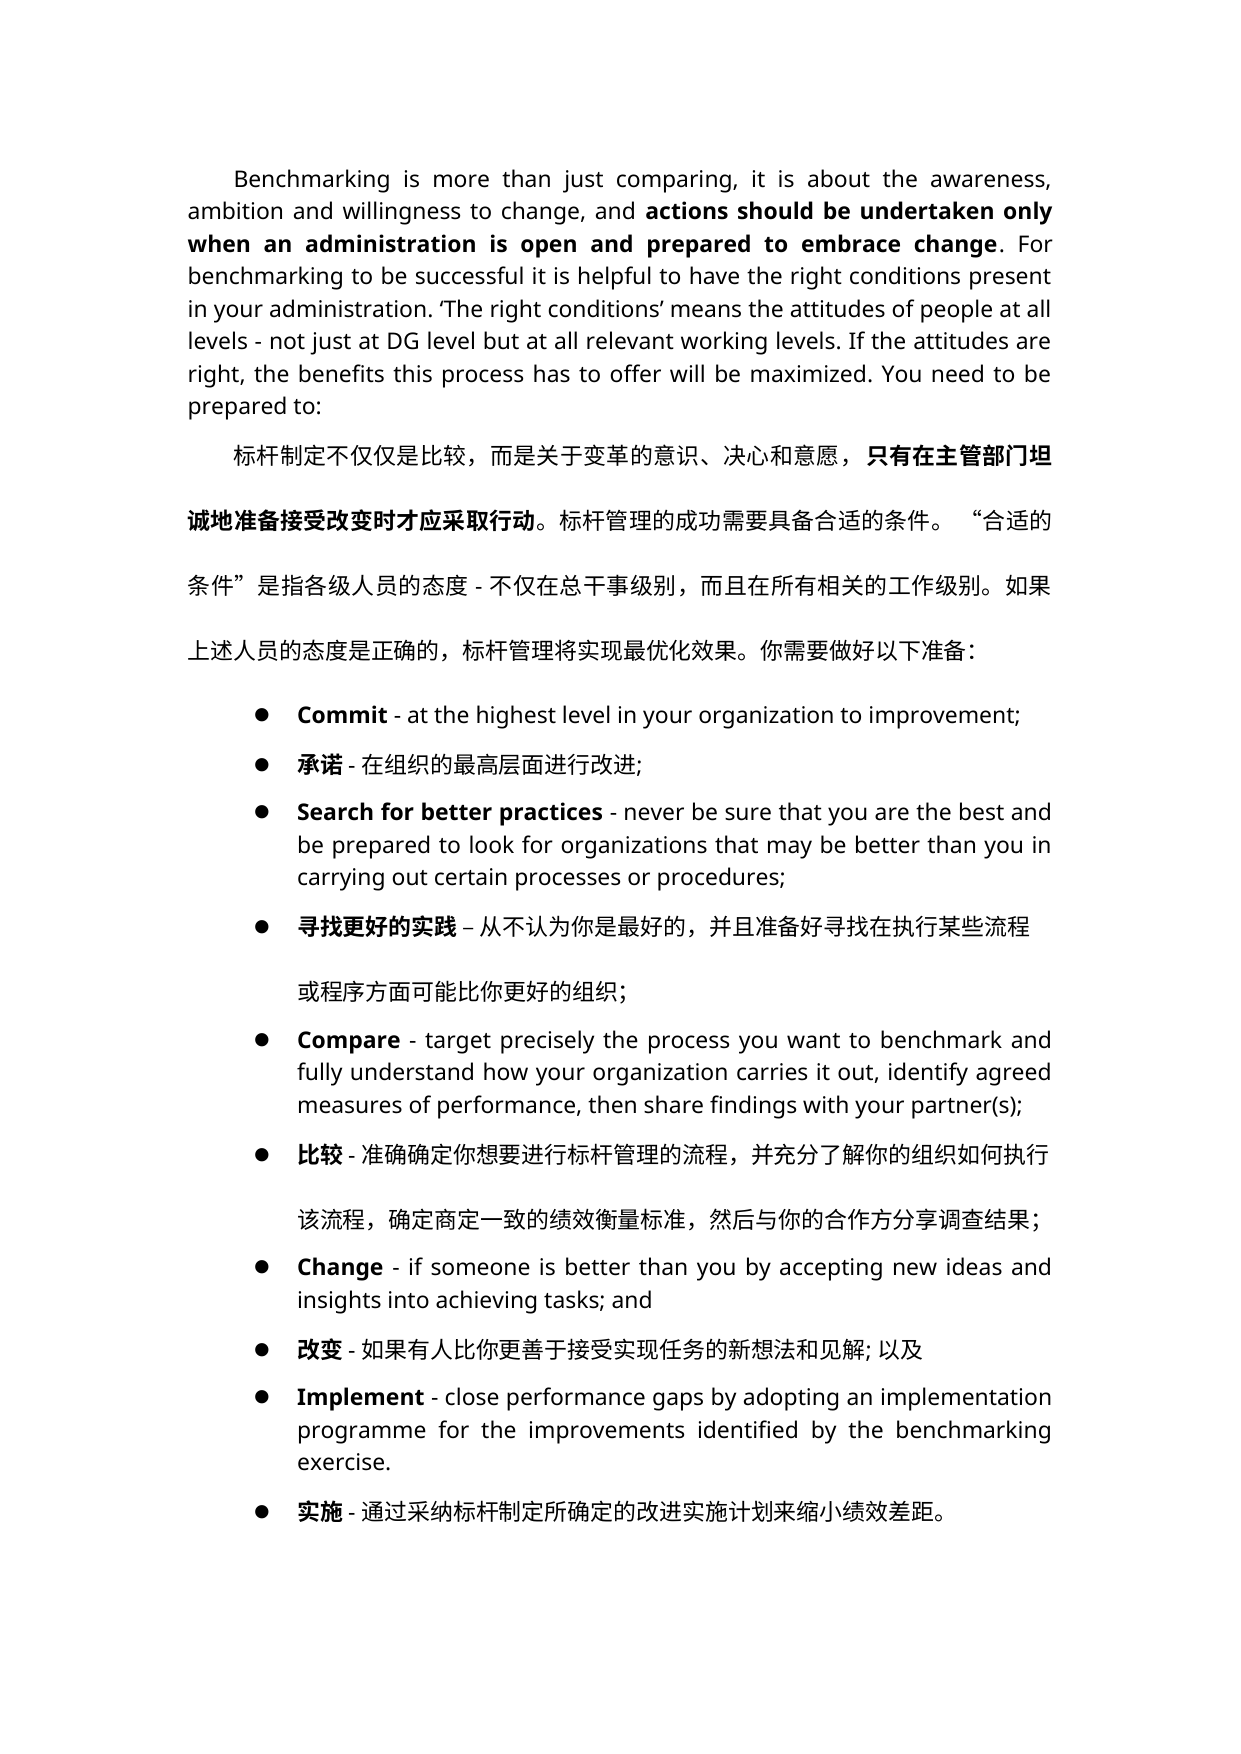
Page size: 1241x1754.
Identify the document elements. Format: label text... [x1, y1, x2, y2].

list Implement - close performance gaps by adopting an implementation programme for the improvements identified by the benchmarking exercise. [253, 1381, 1053, 1478]
list Search for better practices - never be sure that you are the best and be prepared to look for organizations that may be better than you in carrying out certain processes or procedures; [253, 796, 1053, 893]
list 承诺 - 在组织的最高层面进行改进; [253, 731, 1053, 796]
list 实施 - 通过采纳标杆制定所确定的改进实施计划来缩小绩效差距。 [253, 1478, 1053, 1543]
text Benchmarking is more than just comparing, it is about the awareness, ambition and willingness to change, and actions should be undertaken only when an administration is open and prepared to embrace change. For benchmarking to be successful it is helpful to have the right conditions present in your administration. ‘The right conditions’ means the attitudes of people at all levels - not just at DG level but at all relevant working levels. If the attitudes are right, the benefits this process has to offer will be maximized. You need to be prepared to: [187, 162, 1053, 422]
text 标杆制定不仅仅是比较，而是关于变革的意识、决心和意愿，只有在主管部门坦诚地准备接受改变时才应采取行动。标杆管理的成功需要具备合适的条件。 “合适的条件”是指各级人员的态度 - 不仅在总干事级别，而且在所有相关的工作级别。如果上述人员的态度是正确的，标杆管理将实现最优化效果。你需要做好以下准备： [187, 422, 1053, 682]
list 改变 - 如果有人比你更善于接受实现任务的新想法和见解; 以及 [253, 1316, 1053, 1381]
list Commit - at the highest level in your organization to improvement; [253, 698, 1053, 731]
list Compare - target precisely the process you want to benchmark and fully understand how your organization carries it out, identify agreed measures of performance, then share findings with your partner(s); [253, 1023, 1053, 1121]
list Change - if someone is better than you by accepting new ideas and insights into achieving tasks; and [253, 1251, 1053, 1316]
list 寻找更好的实践 – 从不认为你是最好的，并且准备好寻找在执行某些流程或程序方面可能比你更好的组织； [253, 893, 1053, 1023]
list 比较 - 准确确定你想要进行标杆管理的流程，并充分了解你的组织如何执行该流程，确定商定一致的绩效衡量标准，然后与你的合作方分享调查结果； [253, 1121, 1053, 1251]
